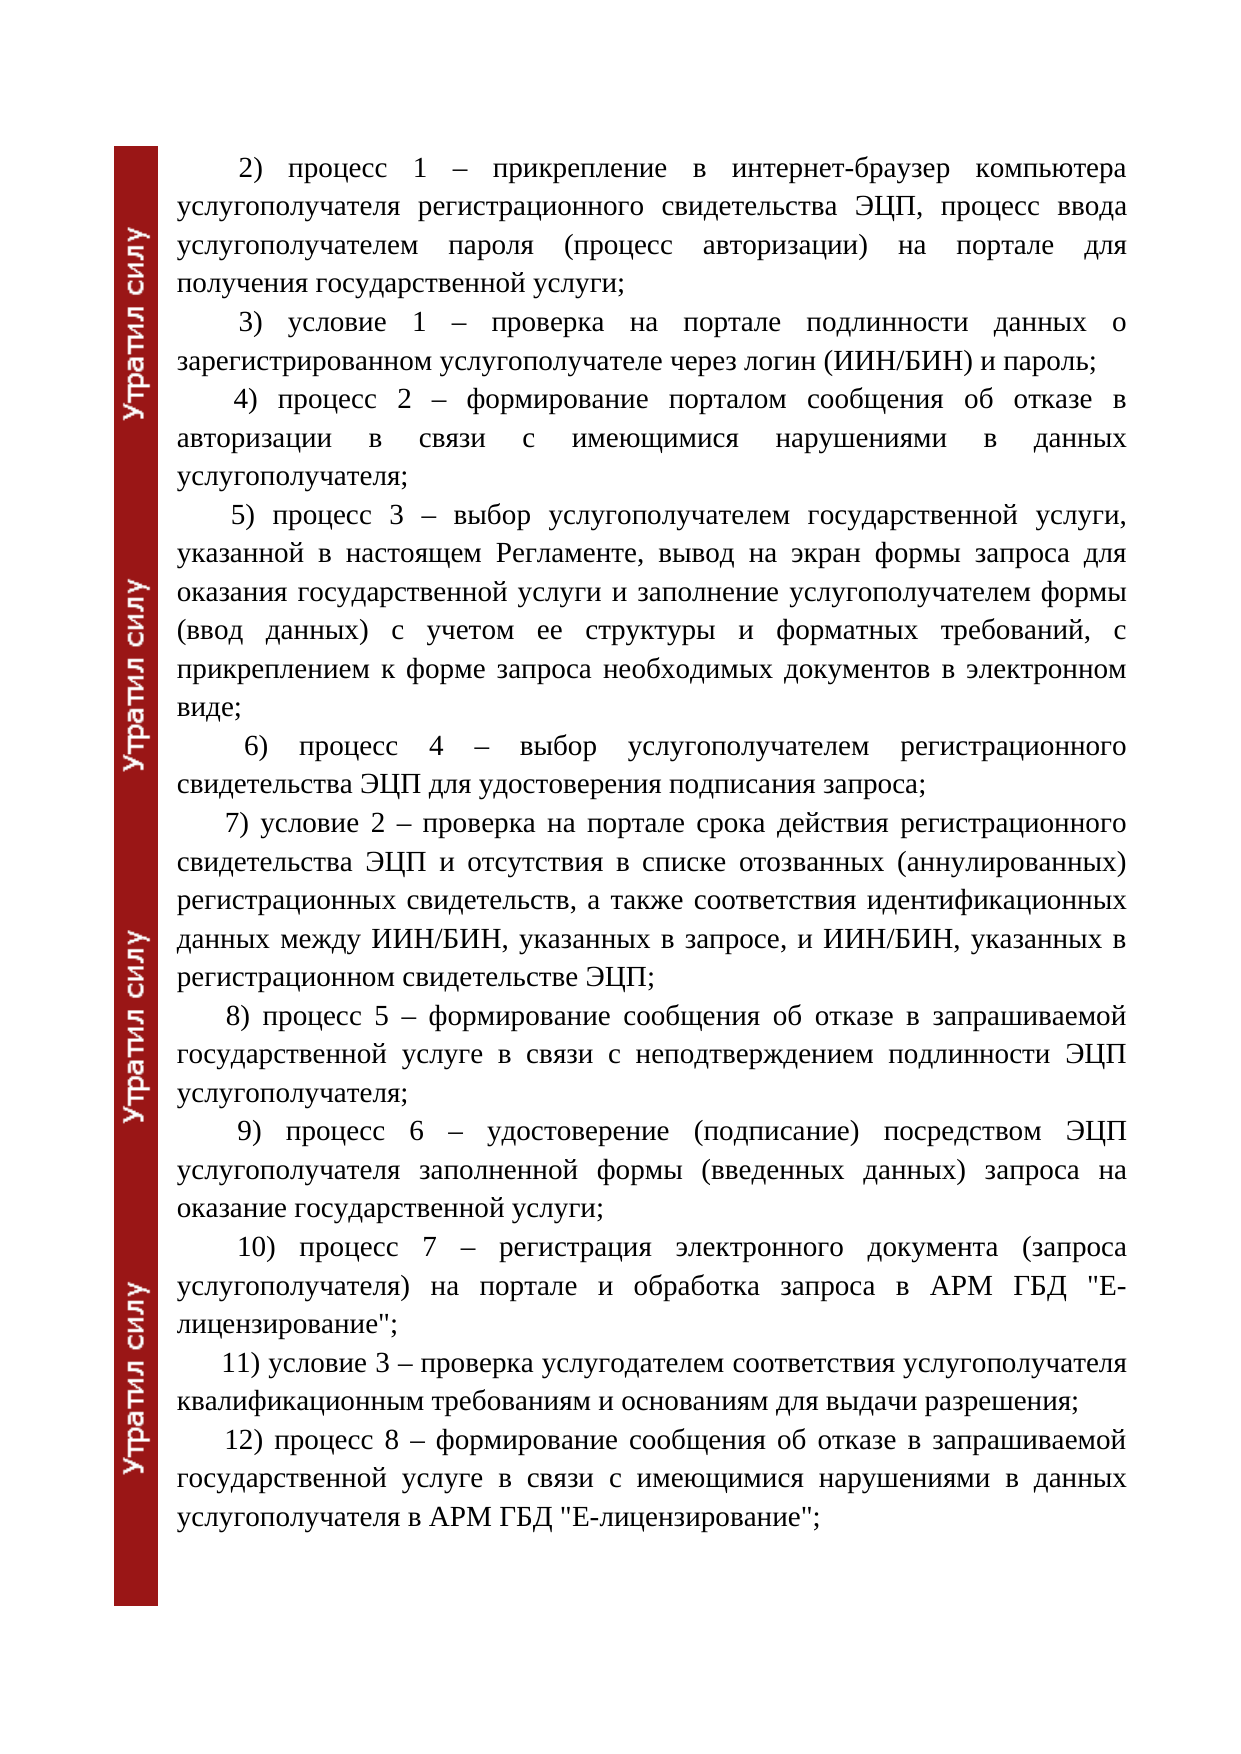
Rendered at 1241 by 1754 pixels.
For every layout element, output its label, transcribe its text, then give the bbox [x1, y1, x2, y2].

text 5) процесс 3 – выбор услугополучателем государственной услуги, указанной в настоящем Регламенте, вывод на экран формы запроса для оказания государственной услуги и заполнение услугополучателем формы (ввод данных) с учетом ее структуры и форматных требований, с прикреплением к форме запроса необходимых документов в электронном виде; [112, 497, 1128, 723]
text 3) условие 1 – проверка на портале подлинности данных о зарегистрированном услугополучателе через логин (ИИН/БИН) и пароль; [112, 304, 1128, 376]
picture [114, 993, 158, 998]
text 2) процесс 1 – прикрепление в интернет-браузер компьютера услугополучателя регистрационного свидетельства ЭЦП, процесс ввода услугополучателем пароля (процесс авторизации) на портале для получения государственной услуги; [112, 150, 1128, 299]
text 9) процесс 6 – удостоверение (подписание) посредством ЭЦП услугополучателя заполненной формы (введенных данных) запроса на оказание государственной услуги; [112, 1113, 1128, 1224]
text 12) процесс 8 – формирование сообщения об отказе в запрашиваемой государственной услуге в связи с имеющимися нарушениями в данных услугополучателя в АРМ ГБД "Е-лицензирование"; [112, 1422, 1128, 1532]
picture [114, 1224, 158, 1229]
picture [114, 146, 158, 150]
picture [114, 800, 158, 805]
text 6) процесс 4 – выбор услугополучателем регистрационного свидетельства ЭЦП для удостоверения подписания запроса; [112, 728, 1128, 800]
text 11) условие 3 – проверка услугодателем соответствия услугополучателя квалификационным требованиям и основаниям для выдачи разрешения; [112, 1345, 1128, 1417]
picture [114, 1340, 158, 1345]
picture [114, 299, 158, 304]
picture [114, 1417, 158, 1422]
picture [114, 376, 158, 381]
text 10) процесс 7 – регистрация электронного документа (запроса услугополучателя) на портале и обработка запроса в АРМ ГБД "Е-лицензирование"; [112, 1229, 1128, 1340]
picture [114, 1108, 158, 1113]
text 4) процесс 2 – формирование порталом сообщения об отказе в авторизации в связи с имеющимися нарушениями в данных услугополучателя; [112, 381, 1128, 492]
picture [114, 723, 158, 728]
text 8) процесс 5 – формирование сообщения об отказе в запрашиваемой государственной услуге в связи с неподтверждением подлинности ЭЦП услугополучателя; [112, 998, 1128, 1108]
text 7) условие 2 – проверка на портале срока действия регистрационного свидетельства ЭЦП и отсутствия в списке отозванных (аннулированных) регистрационных свидетельств, а также соответствия идентификационных данных между ИИН/БИН, указанных в запросе, и ИИН/БИН, указанных в регистрационном свидетельстве ЭЦП; [112, 805, 1128, 993]
picture [114, 492, 158, 497]
picture [114, 1532, 158, 1606]
